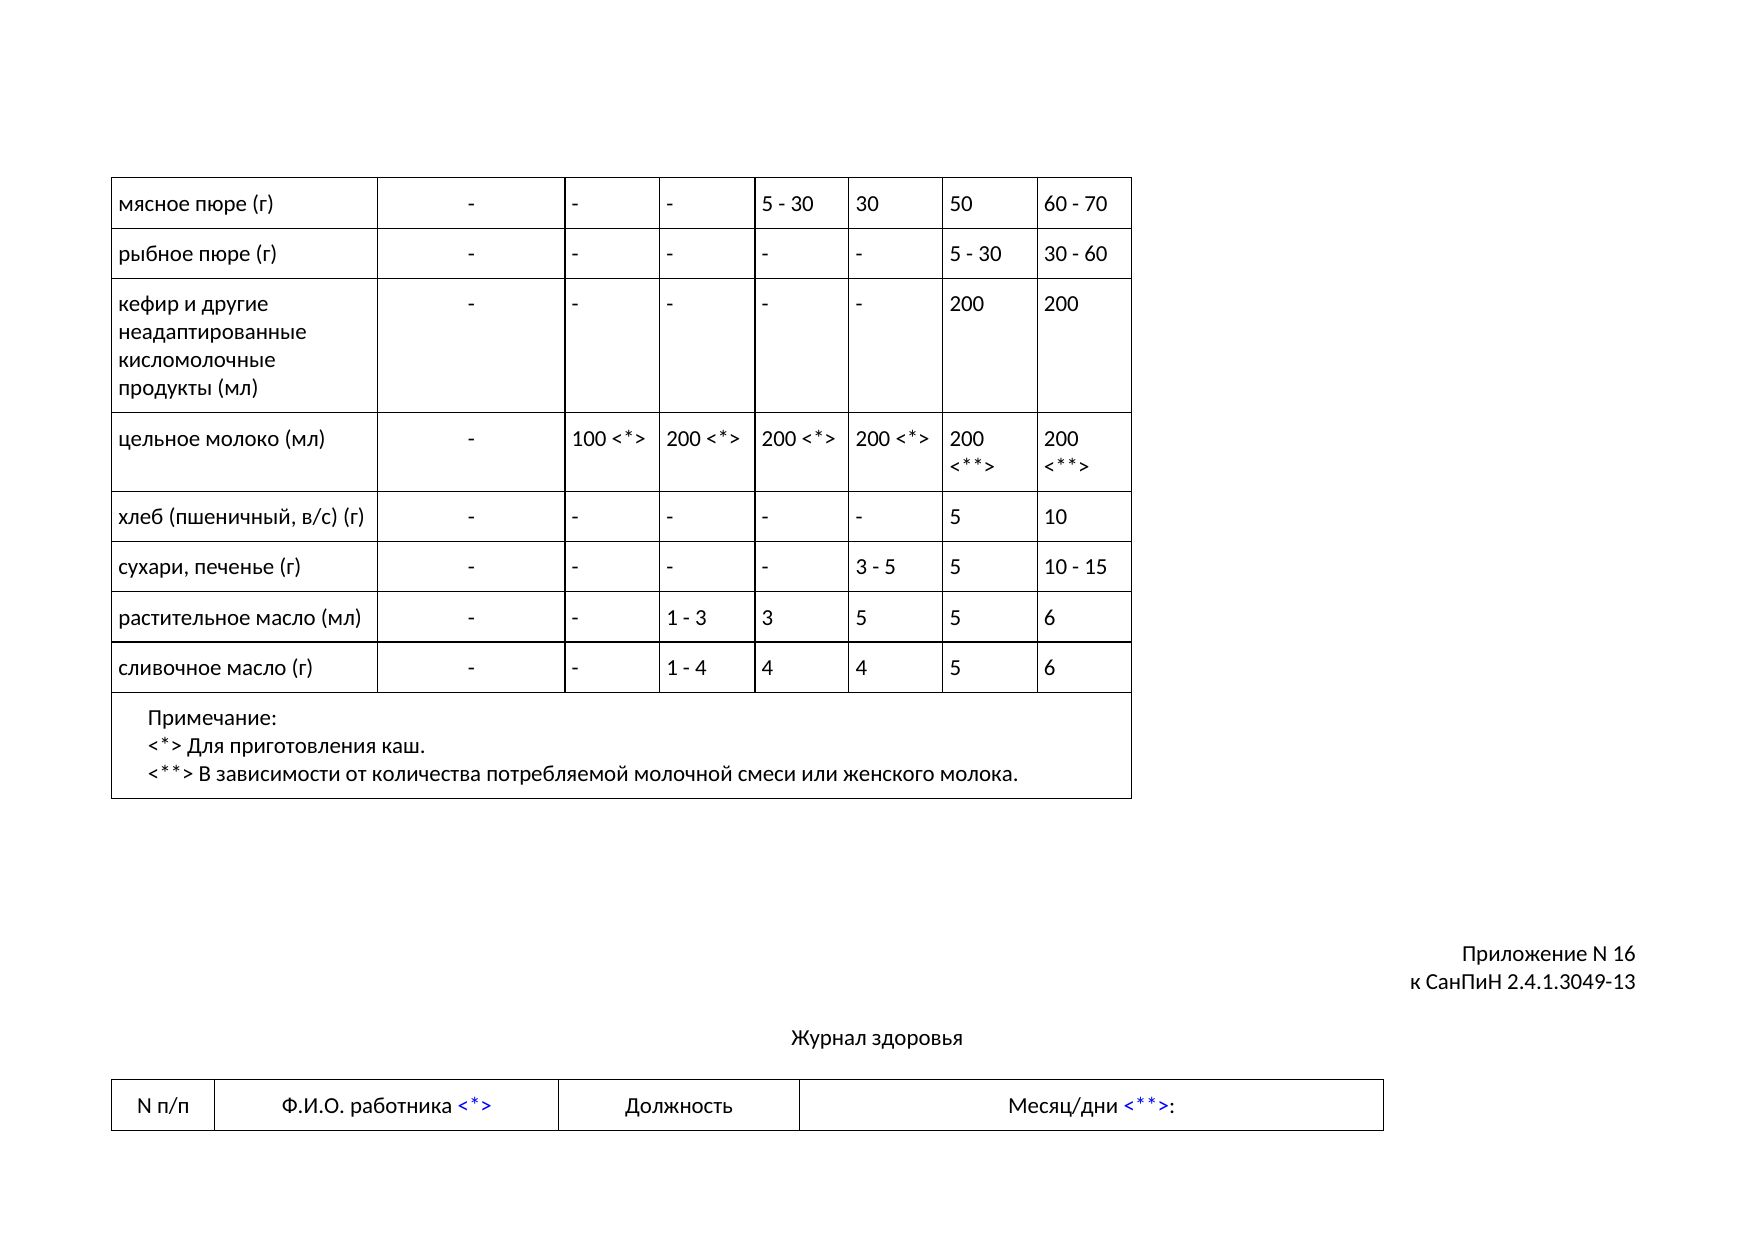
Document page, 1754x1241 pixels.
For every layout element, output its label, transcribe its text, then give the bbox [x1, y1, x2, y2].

table_cell 5 [943, 592, 1037, 641]
table_cell 30 - 60 [1038, 229, 1131, 278]
table_cell 5 [943, 492, 1037, 541]
table_cell - [566, 178, 659, 227]
table_cell - [849, 279, 942, 412]
table_cell - [378, 492, 564, 541]
table_cell - [660, 492, 754, 541]
table_cell 5 [943, 643, 1037, 692]
table_cell 5 [943, 542, 1037, 591]
table_cell 1 - 3 [660, 592, 754, 641]
table_cell Примечание: <*> Для приготовления каш. <**> В зависимости от количества потребляемой молочной смеси или женского молока. [112, 693, 1131, 798]
table_cell 60 - 70 [1038, 178, 1131, 227]
table_cell 4 [849, 643, 942, 692]
table_cell 30 [849, 178, 942, 227]
table_cell - [566, 492, 659, 541]
table_cell - [756, 542, 848, 591]
text Приложение N 16 [118, 939, 1636, 967]
table_cell 10 - 15 [1038, 542, 1131, 591]
table_cell - [849, 492, 942, 541]
table_cell 5 - 30 [943, 229, 1037, 278]
table_cell - [660, 178, 754, 227]
table_cell - [378, 178, 564, 227]
table_cell рыбное пюре (г) [112, 229, 377, 278]
table_cell 200 <*> [660, 413, 754, 491]
table_cell 100 <*> [566, 413, 659, 491]
table_cell 10 [1038, 492, 1131, 541]
table_cell - [566, 229, 659, 278]
table_cell - [566, 592, 659, 641]
table_cell мясное пюре (г) [112, 178, 377, 227]
table_cell - [566, 279, 659, 412]
table_cell 200 <**> [1038, 413, 1131, 491]
table_cell - [756, 492, 848, 541]
table_header Месяц/дни <**>: [800, 1080, 1383, 1130]
table_header N п/п [112, 1080, 214, 1130]
table_cell - [660, 229, 754, 278]
table_cell сливочное масло (г) [112, 643, 377, 692]
table_cell - [849, 229, 942, 278]
table_cell растительное масло (мл) [112, 592, 377, 641]
text к СанПиН 2.4.1.3049-13 [118, 967, 1636, 995]
table_cell 4 [756, 643, 848, 692]
table_cell 6 [1038, 643, 1131, 692]
table_cell 5 - 30 [756, 178, 848, 227]
table_cell 200 <*> [756, 413, 848, 491]
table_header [215, 1080, 558, 1130]
table_cell 200 <**> [943, 413, 1037, 491]
table_cell 200 [943, 279, 1037, 412]
table_cell цельное молоко (мл) [112, 413, 377, 491]
table_cell 50 [943, 178, 1037, 227]
table_cell 3 - 5 [849, 542, 942, 591]
table_cell - [566, 643, 659, 692]
table_cell 6 [1038, 592, 1131, 641]
table_cell - [378, 592, 564, 641]
table_cell хлеб (пшеничный, в/с) (г) [112, 492, 377, 541]
table_cell 1 - 4 [660, 643, 754, 692]
table_cell - [660, 279, 754, 412]
table_cell сухари, печенье (г) [112, 542, 377, 591]
table_cell - [378, 279, 564, 412]
table_cell 5 [849, 592, 942, 641]
table_cell 3 [756, 592, 848, 641]
text Журнал здоровья [118, 1023, 1636, 1051]
table_header Должность [559, 1080, 799, 1130]
table_cell - [378, 643, 564, 692]
table_cell - [756, 229, 848, 278]
table_cell - [566, 542, 659, 591]
table_cell 200 <*> [849, 413, 942, 491]
table_cell - [660, 542, 754, 591]
table_cell - [378, 413, 564, 491]
table_cell кефир и другие неадаптированные кисломолочные продукты (мл) [112, 279, 377, 412]
table_cell - [378, 542, 564, 591]
table_cell - [756, 279, 848, 412]
table_cell 200 [1038, 279, 1131, 412]
table_cell - [378, 229, 564, 278]
